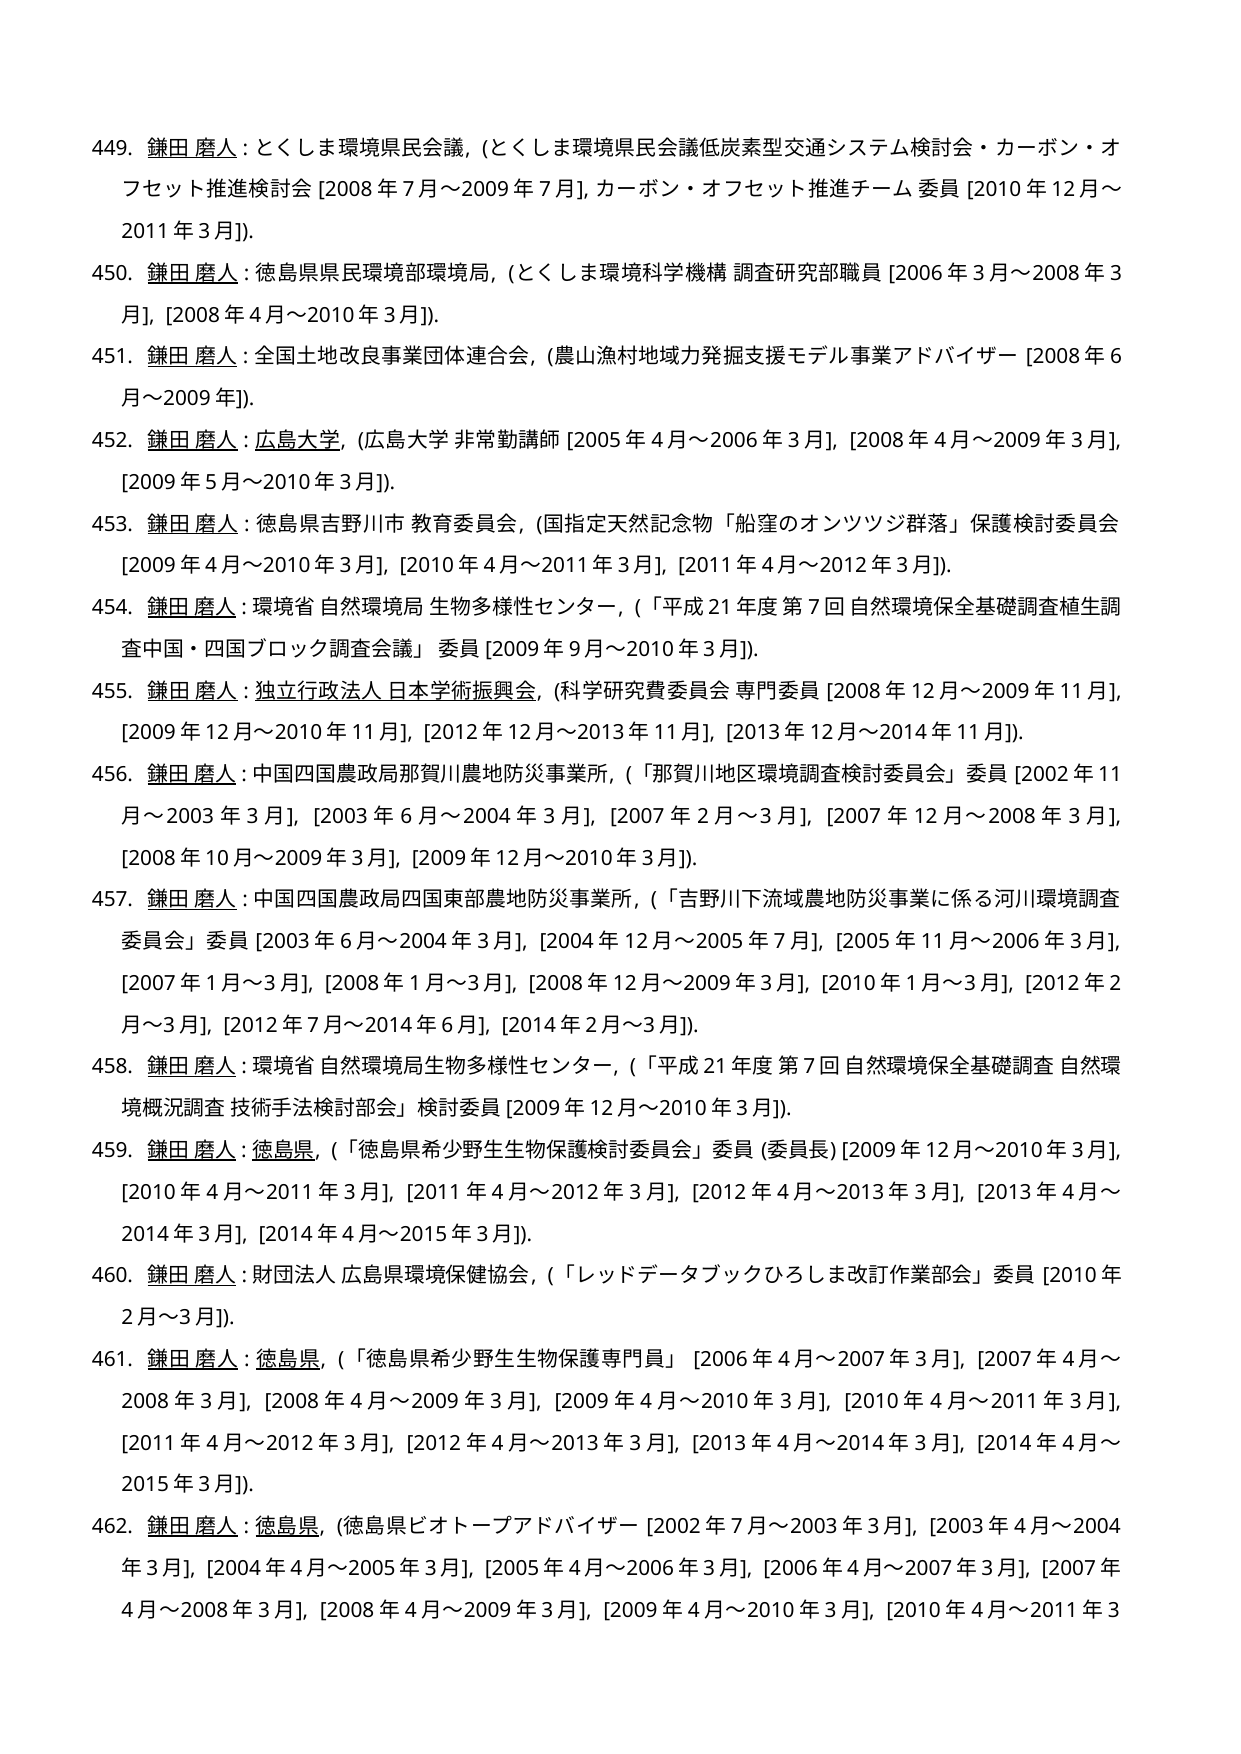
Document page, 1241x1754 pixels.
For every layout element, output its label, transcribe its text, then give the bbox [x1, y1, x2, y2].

list 鎌田 磨人 : 環境省 自然環境局生物多様性センター, (「平成21年度 第7回 自然環境保全基礎調査 自然環境概況調査 技術手法検討部会」検討委員 [2009年12月〜2010年3月]). [92, 1044, 1122, 1128]
list 鎌田 磨人 : 中国四国農政局四国東部農地防災事業所, (「吉野川下流域農地防災事業に係る河川環境調査委員会」委員 [2003年6月〜2004年3月], [2004年12月〜2005年7月], [2005年11月〜2006年3月], [2007年1月〜3月], [2008年1月〜3月], [2008年12月〜2009年3月], [2010年1月〜3月], [2012年2月〜3月], [2012年7月〜2014年6月], [2014年2月〜3月]). [92, 877, 1122, 1044]
list 鎌田 磨人 : 広島大学, (広島大学 非常勤講師 [2005年4月〜2006年3月], [2008年4月〜2009年3月], [2009年5月〜2010年3月]). [92, 417, 1122, 501]
list 鎌田 磨人 : とくしま環境県民会議, (とくしま環境県民会議低炭素型交通システム検討会・カーボン・オフセット推進検討会 [2008年7月〜2009年7月], カーボン・オフセット推進チーム 委員 [2010年12月〜2011年3月]). [92, 125, 1122, 250]
list 鎌田 磨人 : 徳島県, (「徳島県希少野生生物保護専門員」 [2006年4月〜2007年3月], [2007年4月〜2008年3月], [2008年4月〜2009年3月], [2009年4月〜2010年3月], [2010年4月〜2011年3月], [2011年4月〜2012年3月], [2012年4月〜2013年3月], [2013年4月〜2014年3月], [2014年4月〜2015年3月]). [92, 1336, 1122, 1503]
list 鎌田 磨人 : 財団法人 広島県環境保健協会, (「レッドデータブックひろしま改訂作業部会」委員 [2010年2月〜3月]). [92, 1253, 1122, 1336]
list 鎌田 磨人 : 環境省 自然環境局 生物多様性センター, (「平成21年度 第7回 自然環境保全基礎調査植生調査中国・四国ブロック調査会議」 委員 [2009年9月〜2010年3月]). [92, 584, 1122, 668]
list 鎌田 磨人 : 徳島県県民環境部環境局, (とくしま環境科学機構 調査研究部職員 [2006年3月〜2008年3月], [2008年4月〜2010年3月]). [92, 250, 1122, 334]
list 鎌田 磨人 : 徳島県, (「徳島県希少野生生物保護検討委員会」委員 (委員長) [2009年12月〜2010年3月], [2010年4月〜2011年3月], [2011年4月〜2012年3月], [2012年4月〜2013年3月], [2013年4月〜2014年3月], [2014年4月〜2015年3月]). [92, 1128, 1122, 1253]
list 鎌田 磨人 : 中国四国農政局那賀川農地防災事業所, (「那賀川地区環境調査検討委員会」委員 [2002年11月〜2003年3月], [2003年6月〜2004年3月], [2007年2月〜3月], [2007年12月〜2008年3月], [2008年10月〜2009年3月], [2009年12月〜2010年3月]). [92, 752, 1122, 877]
list 鎌田 磨人 : 徳島県吉野川市 教育委員会, (国指定天然記念物「船窪のオンツツジ群落」保護検討委員会 [2009年4月〜2010年3月], [2010年4月〜2011年3月], [2011年4月〜2012年3月]). [92, 501, 1122, 584]
list 鎌田 磨人 : 独立行政法人 日本学術振興会, (科学研究費委員会 専門委員 [2008年12月〜2009年11月], [2009年12月〜2010年11月], [2012年12月〜2013年11月], [2013年12月〜2014年11月]). [92, 668, 1122, 752]
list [92, 1503, 1122, 1629]
list 鎌田 磨人 : 全国土地改良事業団体連合会, (農山漁村地域力発掘支援モデル事業アドバイザー [2008年6月〜2009年]). [92, 334, 1122, 417]
